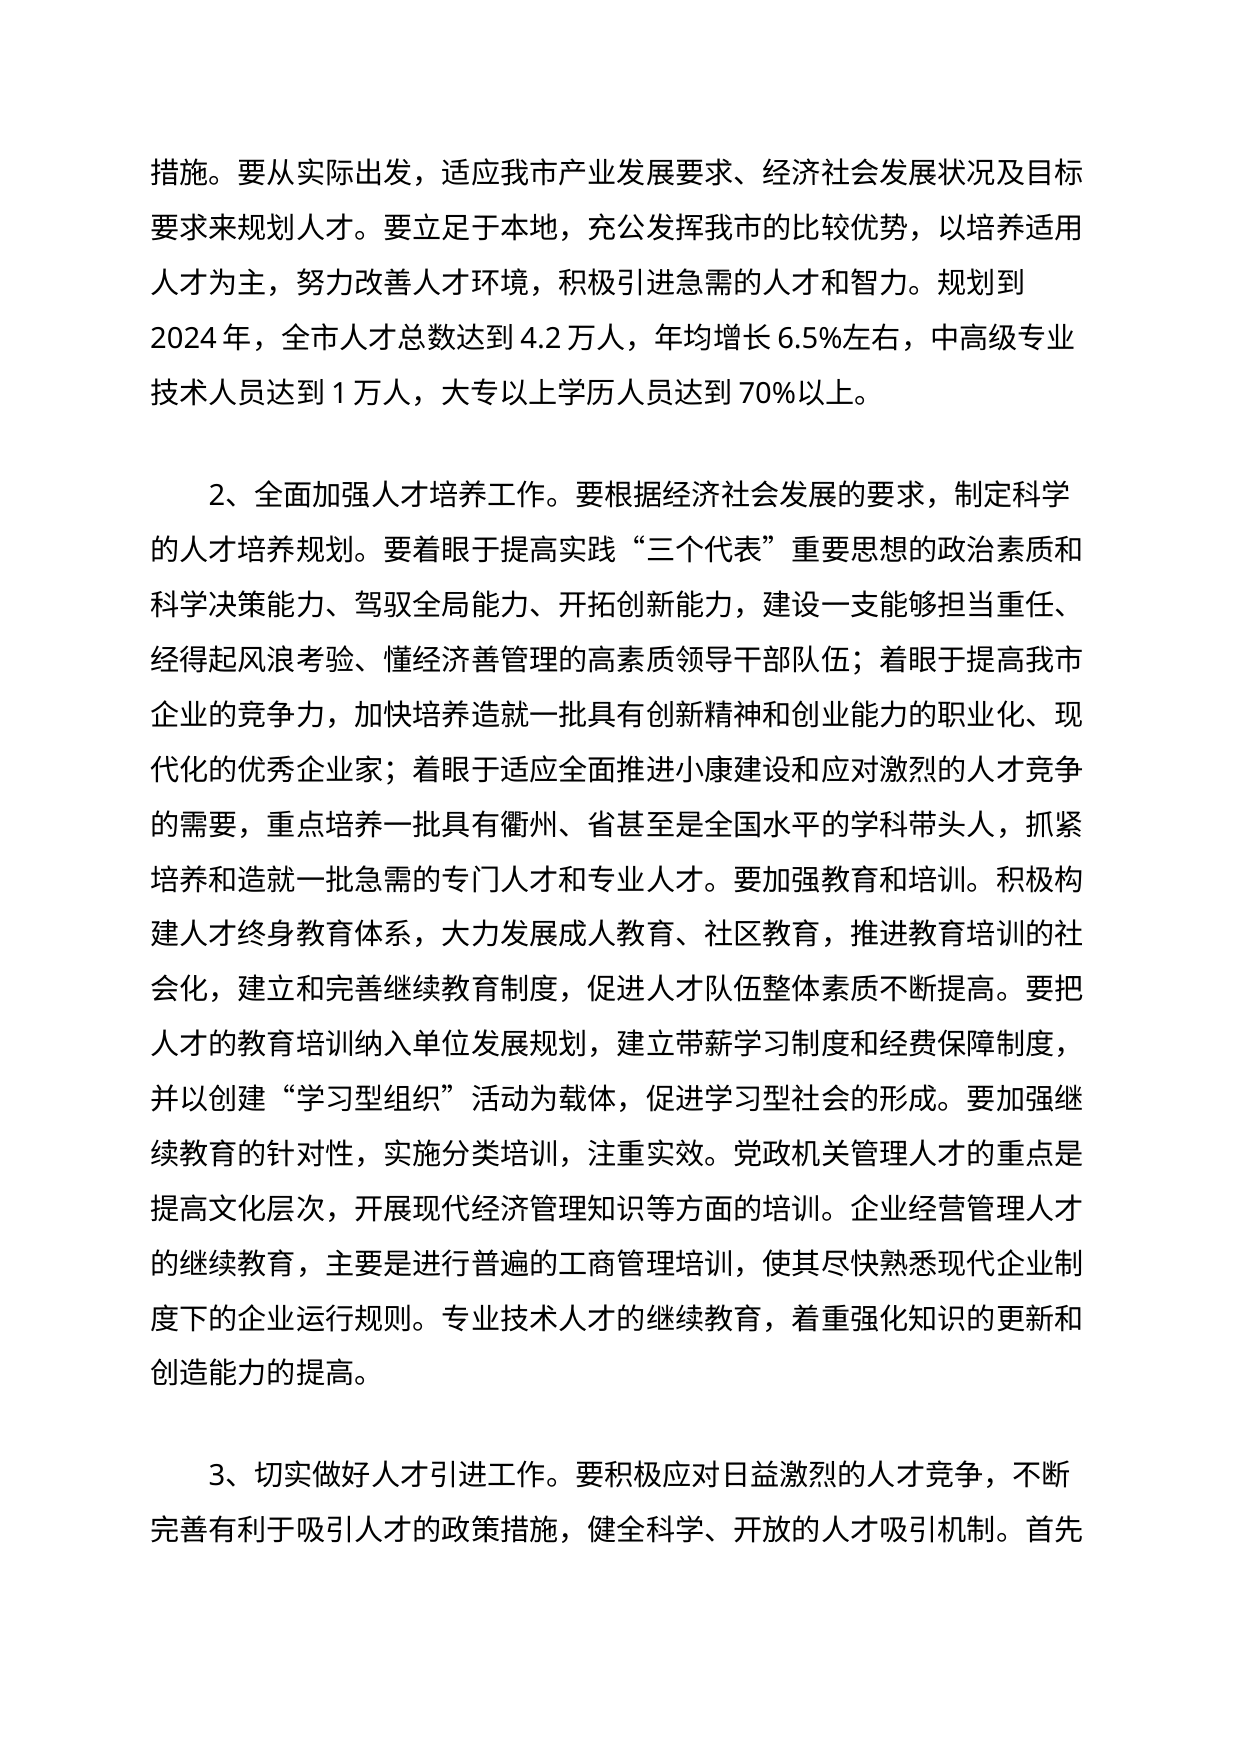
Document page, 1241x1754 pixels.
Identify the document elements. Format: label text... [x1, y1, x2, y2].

text 2、全面加强人才培养工作。要根据经济社会发展的要求，制定科学的人才培养规划。要着眼于提高实践“三个代表”重要思想的政治素质和科学决策能力、驾驭全局能力、开拓创新能力，建设一支能够担当重任、经得起风浪考验、懂经济善管理的高素质领导干部队伍；着眼于提高我市企业的竞争力，加快培养造就一批具有创新精神和创业能力的职业化、现代化的优秀企业家；着眼于适应全面推进小康建设和应对激烈的人才竞争的需要，重点培养一批具有衢州、省甚至是全国水平的学科带头人，抓紧培养和造就一批急需的专门人才和专业人才。要加强教育和培训。积极构建人才终身教育体系，大力发展成人教育、社区教育，推进教育培训的社会化，建立和完善继续教育制度，促进人才队伍整体素质不断提高。要把人才的教育培训纳入单位发展规划，建立带薪学习制度和经费保障制度，并以创建“学习型组织”活动为载体，促进学习型社会的形成。要加强继续教育的针对性，实施分类培训，注重实效。党政机关管理人才的重点是提高文化层次，开展现代经济管理知识等方面的培训。企业经营管理人才的继续教育，主要是进行普遍的工商管理培训，使其尽快熟悉现代企业制度下的企业运行规则。专业技术人才的继续教育，着重强化知识的更新和创造能力的提高。 [150, 472, 1090, 1392]
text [150, 1452, 1090, 1549]
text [150, 150, 1090, 412]
